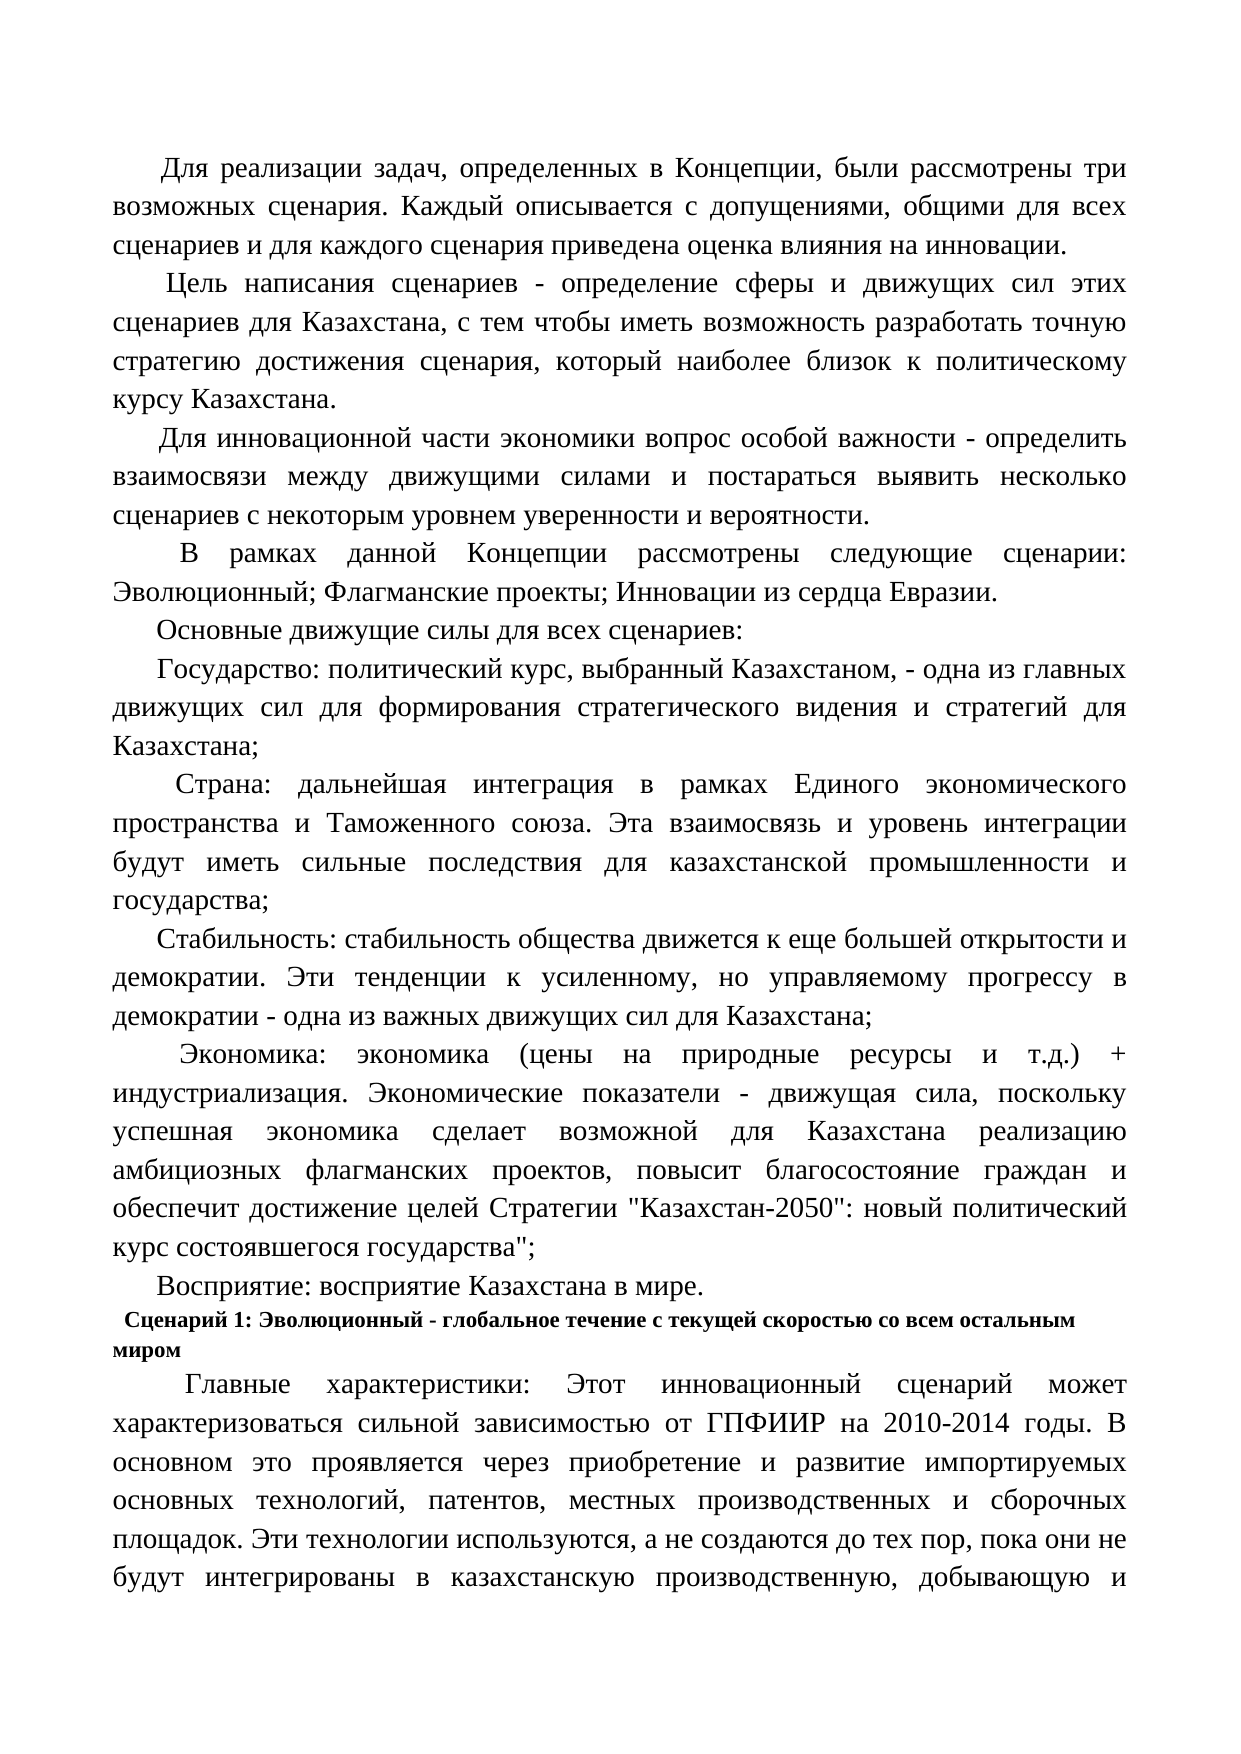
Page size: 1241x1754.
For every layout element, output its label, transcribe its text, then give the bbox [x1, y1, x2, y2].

text Экономика: экономика (цены на природные ресурсы и т.д.) + индустриализация. Экономические показатели - движущая сила, поскольку успешная экономика сделает возможной для Казахстана реализацию амбициозных флагманских проектов, повысит благосостояние граждан и обеспечит достижение целей Стратегии "Казахстан-2050": новый политический курс состоявшегося государства"; [112, 1036, 1128, 1263]
text Для инновационной части экономики вопрос особой важности - определить взаимосвязи между движущими силами и постараться выявить несколько сценариев с некоторым уровнем уверенности и вероятности. [112, 420, 1128, 530]
text Сценарий 1: Эволюционный - глобальное течение с текущей скоростью со всем остальным миром [112, 1306, 1128, 1363]
text Стабильность: стабильность общества движется к еще большей открытости и демократии. Эти тенденции к усиленному, но управляемому прогрессу в демократии - одна из важных движущих сил для Казахстана; [112, 921, 1128, 1031]
text В рамках данной Концепции рассмотрены следующие сценарии: Эволюционный; Флагманские проекты; Инновации из сердца Евразии. [112, 535, 1128, 607]
text Цель написания сценариев - определение сферы и движущих сил этих сценариев для Казахстана, с тем чтобы иметь возможность разработать точную стратегию достижения сценария, который наиболее близок к политическому курсу Казахстана. [112, 266, 1128, 415]
text Государство: политический курс, выбранный Казахстаном, - одна из главных движущих сил для формирования стратегического видения и стратегий для Казахстана; [112, 651, 1128, 762]
text Основные движущие силы для всех сценариев: [112, 612, 1128, 646]
text Для реализации задач, определенных в Концепции, были рассмотрены три возможных сценария. Каждый описывается с допущениями, общими для всех сценариев и для каждого сценария приведена оценка влияния на инновации. [112, 150, 1128, 261]
text Страна: дальнейшая интеграция в рамках Единого экономического пространства и Таможенного союза. Эта взаимосвязь и уровень интеграции будут иметь сильные последствия для казахстанской промышленности и государства; [112, 767, 1128, 916]
text Восприятие: восприятие Казахстана в мире. [112, 1268, 1128, 1301]
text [112, 1367, 1128, 1593]
